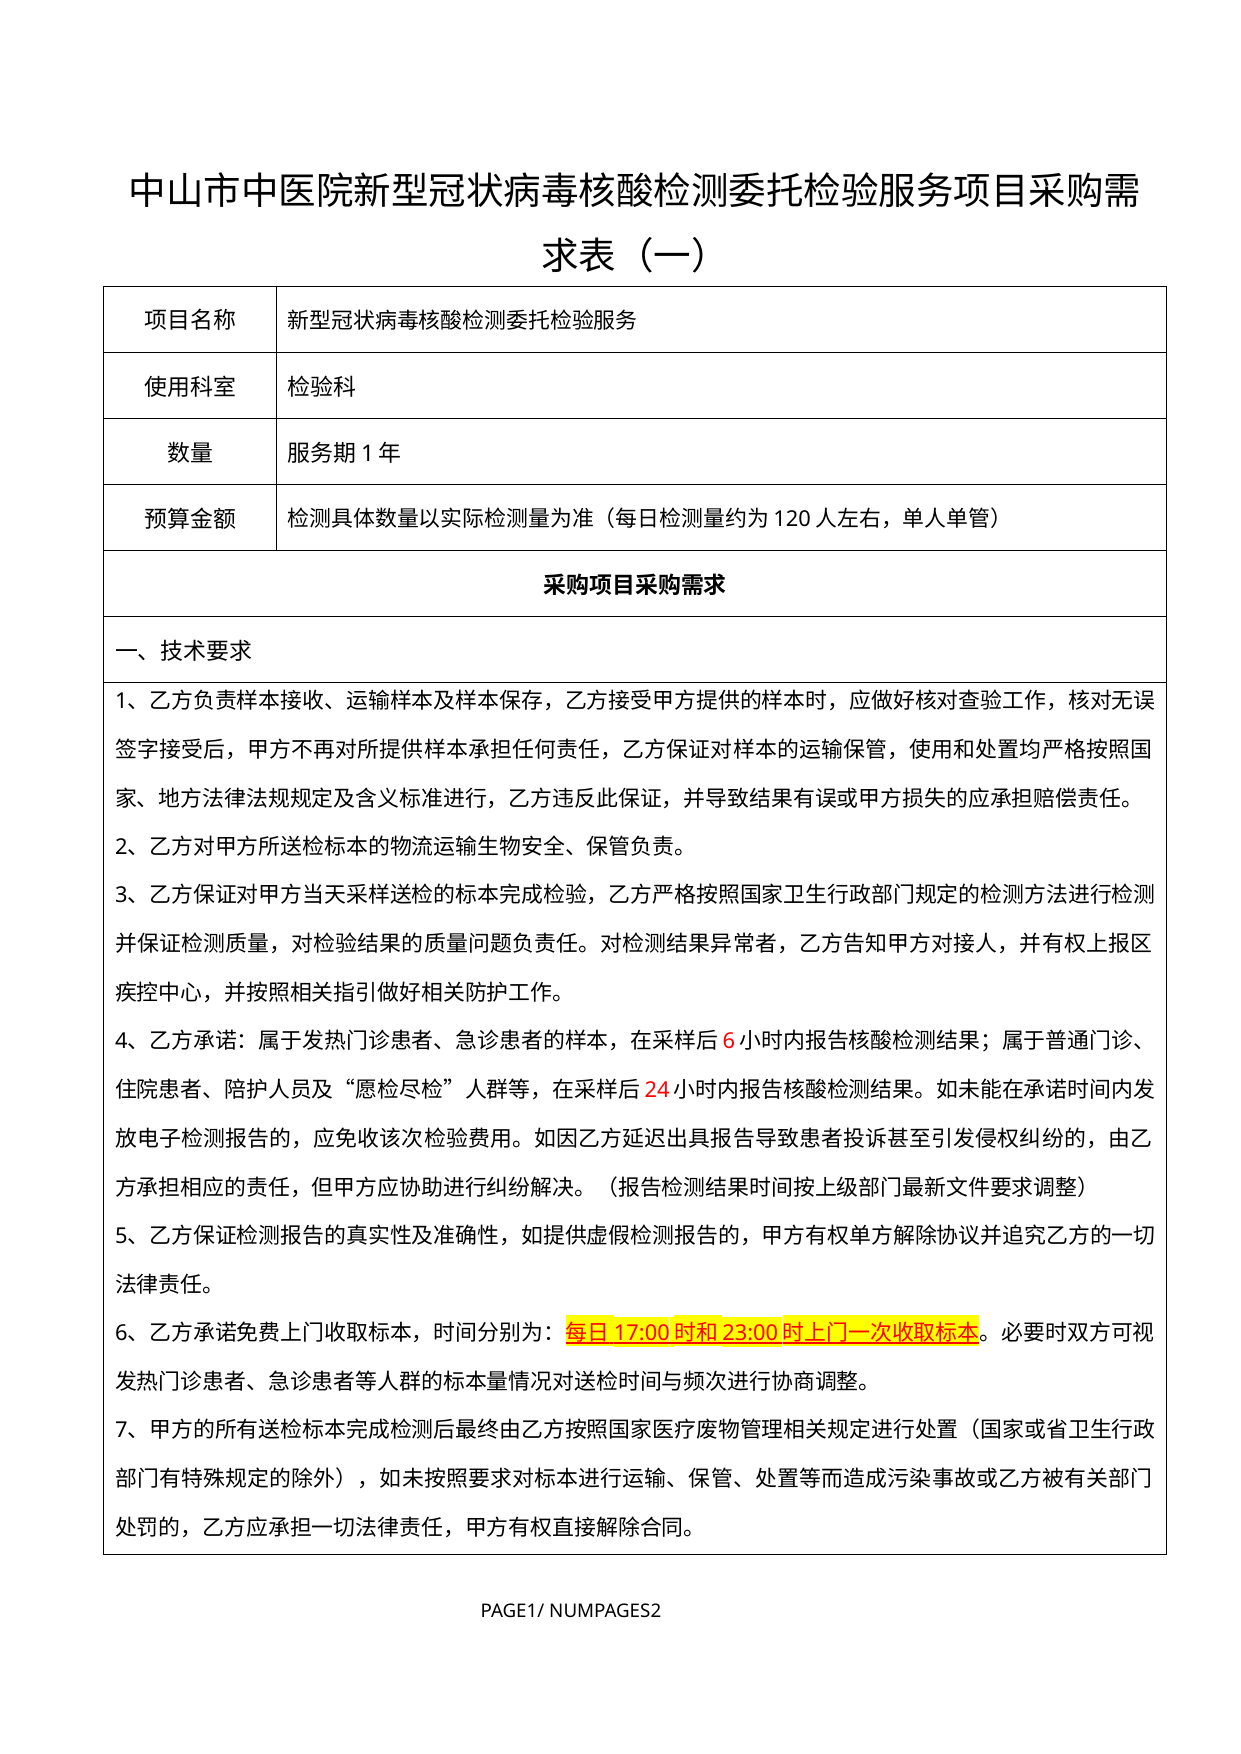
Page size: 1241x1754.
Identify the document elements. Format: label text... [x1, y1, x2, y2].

table_header 中山市中医院新型冠状病毒核酸检测委托检验服务项目采购需求表（一） [104, 156, 1167, 286]
table_cell 检测具体数量以实际检测量为准（每日检测量约为120人左右，单人单管） [277, 485, 1166, 550]
table_cell 项目名称 [104, 287, 276, 352]
table_cell 检验科 [277, 353, 1166, 418]
table_cell 一、技术要求 [104, 617, 1166, 682]
table_cell 服务期1年 [277, 419, 1166, 484]
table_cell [104, 683, 1166, 1554]
table_cell 新型冠状病毒核酸检测委托检验服务 [277, 287, 1166, 352]
table_cell 预算金额 [104, 485, 276, 550]
table_cell 使用科室 [104, 353, 276, 418]
table_cell 采购项目采购需求 [104, 551, 1166, 616]
table_cell 数量 [104, 419, 276, 484]
